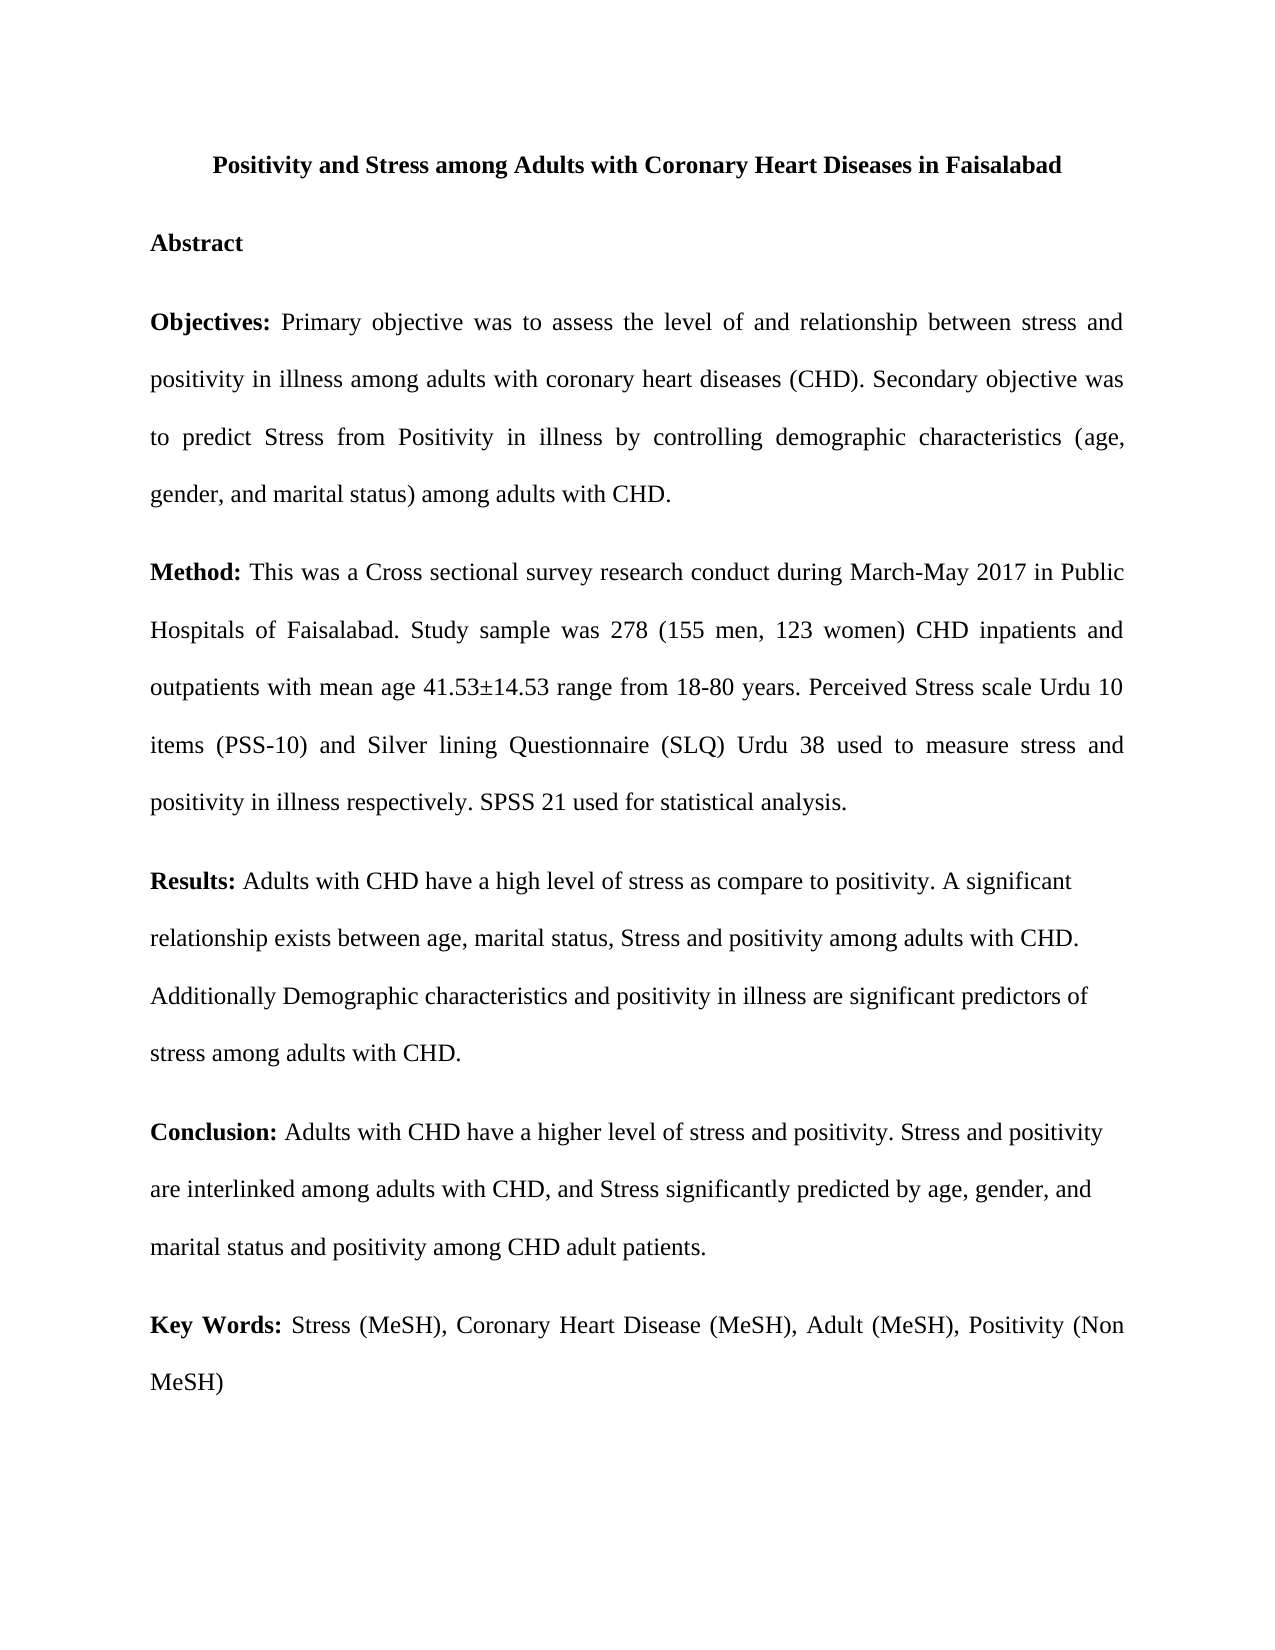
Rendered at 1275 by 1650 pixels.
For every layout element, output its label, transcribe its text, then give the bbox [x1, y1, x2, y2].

text Method: This was a Cross sectional survey research conduct during March-May 2017 in Public Hospitals of Faisalabad. Study sample was 278 (155 men, 123 women) CHD inpatients and outpatients with mean age 41.53±14.53 range from 18-80 years. Perceived Stress scale Urdu 10 items (PSS-10) and Silver lining Questionnaire (SLQ) Urdu 38 used to measure stress and positivity in illness respectively. SPSS 21 used for statistical analysis. [150, 557, 1125, 816]
text Abstract [150, 228, 1125, 257]
text Positivity and Stress among Adults with Coronary Heart Diseases in Faisalabad [150, 150, 1125, 179]
text Results: Adults with CHD have a high level of stress as compare to positivity. A significant relationship exists between age, marital status, Stress and positivity among adults with CHD. Additionally Demographic characteristics and positivity in illness are significant predictors of stress among adults with CHD. [150, 866, 1125, 1067]
text Objectives: Primary objective was to assess the level of and relationship between stress and positivity in illness among adults with coronary heart diseases (CHD). Secondary objective was to predict Stress from Positivity in illness by controlling demographic characteristics (age, gender, and marital status) among adults with CHD. [150, 307, 1125, 508]
text Conclusion: Adults with CHD have a higher level of stress and positivity. Stress and positivity are interlinked among adults with CHD, and Stress significantly predicted by age, gender, and marital status and positivity among CHD adult patients. [150, 1117, 1125, 1260]
text Key Words: Stress (MeSH), Coronary Heart Disease (MeSH), Adult (MeSH), Positivity (Non MeSH) [150, 1310, 1125, 1396]
